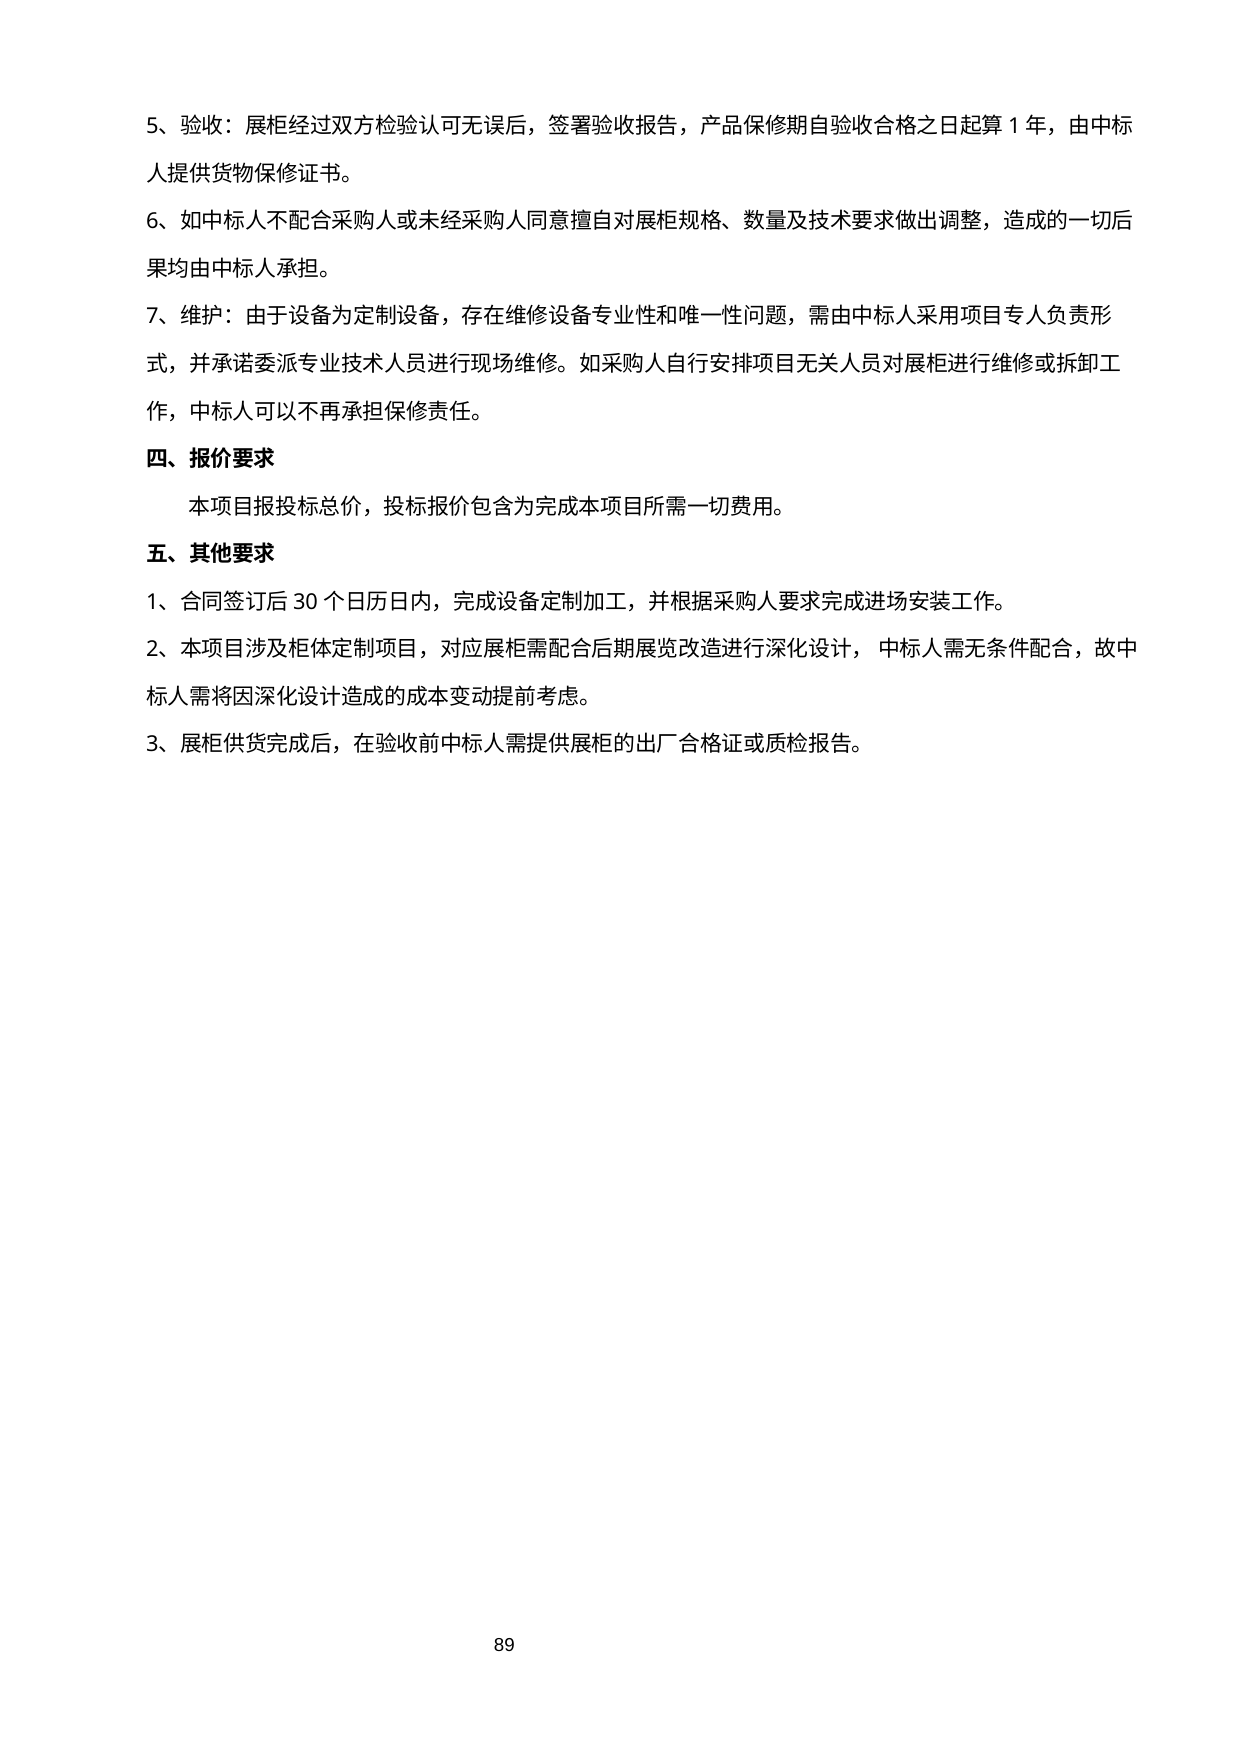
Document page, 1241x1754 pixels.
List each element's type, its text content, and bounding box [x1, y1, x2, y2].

text 2、本项目涉及柜体定制项目，对应展柜需配合后期展览改造进行深化设计， 中标人需无条件配合，故中标人需将因深化设计造成的成本变动提前考虑。 [146, 631, 1142, 711]
text 本项目报投标总价，投标报价包含为完成本项目所需一切费用。 [146, 489, 1142, 520]
text 7、维护：由于设备为定制设备，存在维修设备专业性和唯一性问题，需由中标人采用项目专人负责形式，并承诺委派专业技术人员进行现场维修。如采购人自行安排项目无关人员对展柜进行维修或拆卸工作，中标人可以不再承担保修责任。 [146, 298, 1142, 425]
text 四、报价要求 [146, 441, 1142, 473]
text 1、合同签订后30 个日历日内，完成设备定制加工，并根据采购人要求完成进场安装工作。 [146, 584, 1142, 615]
text 3、展柜供货完成后，在验收前中标人需提供展柜的出厂合格证或质检报告。 [146, 726, 1142, 758]
text 5、验收：展柜经过双方检验认可无误后，签署验收报告，产品保修期自验收合格之日起算1年，由中标人提供货物保修证书。 [146, 108, 1142, 188]
text 6、如中标人不配合采购人或未经采购人同意擅自对展柜规格、数量及技术要求做出调整，造成的一切后果均由中标人承担。 [146, 203, 1142, 283]
text 五、其他要求 [146, 536, 1142, 568]
